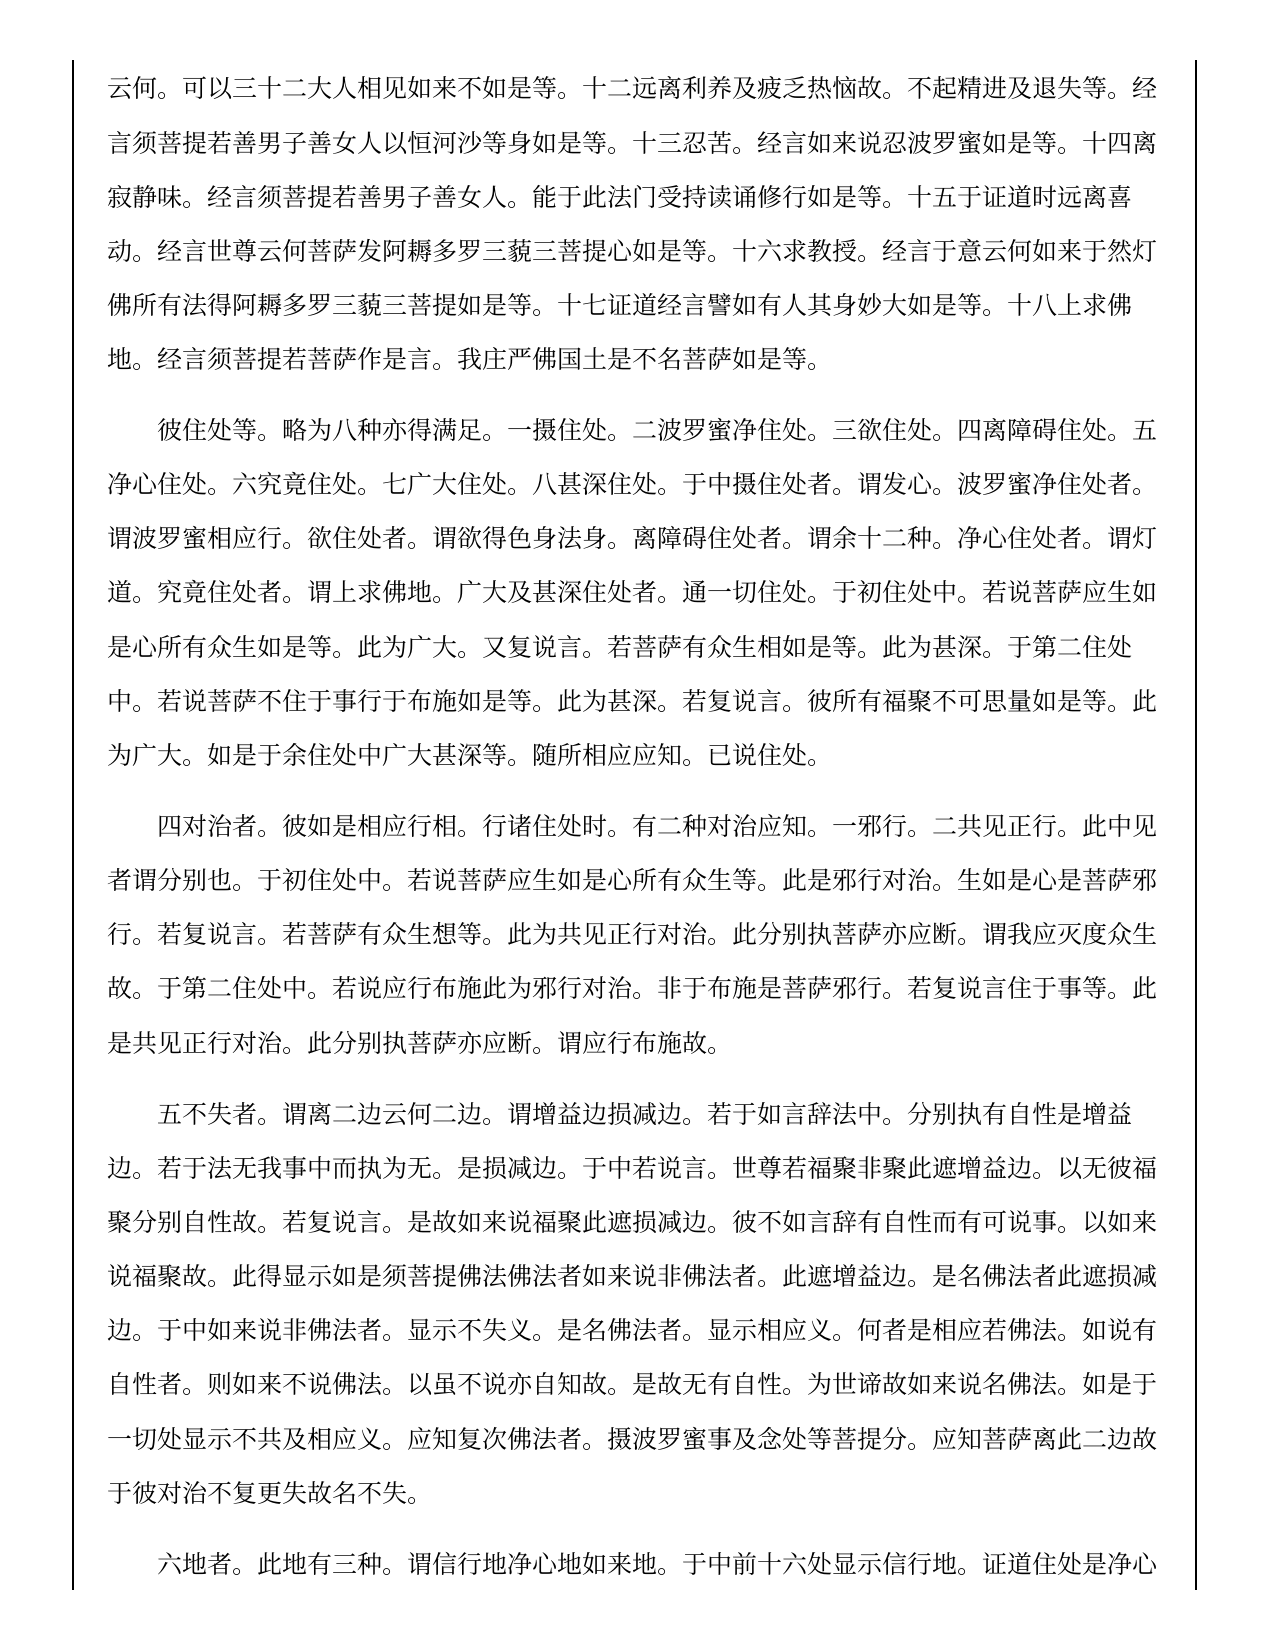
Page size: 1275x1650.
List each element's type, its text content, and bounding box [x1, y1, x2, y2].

text 五不失者。谓离二边云何二边。谓增益边损减边。若于如言辞法中。分别执有自性是增益 边。若于法无我事中而执为无。是损减边。于中若说言。世尊若福聚非聚此遮增益边。以无彼福聚分别自性故。若复说言。是故如来说福聚此遮损减边。彼不如言辞有自性而有可说事。以如来说福聚故。此得显示如是须菩提佛法佛法者如来说非佛法者。此遮增益边。是名佛法者此遮损减边。于中如来说非佛法者。显示不失义。是名佛法者。显示相应义。何者是相应若佛法。如说有自性者。则如来不说佛法。以虽不说亦自知故。是故无有自性。为世谛故如来说名佛法。如是于一切处显示不共及相应义。应知复次佛法者。摄波罗蜜事及念处等菩提分。应知菩萨离此二边故于彼对治不复更失故名不失。 [107, 1094, 1159, 1509]
text 彼住处等。略为八种亦得满足。一摄住处。二波罗蜜净住处。三欲住处。四离障碍住处。五净心住处。六究竟住处。七广大住处。八甚深住处。于中摄住处者。谓发心。波罗蜜净住处者。谓波罗蜜相应行。欲住处者。谓欲得色身法身。离障碍住处者。谓余十二种。净心住处者。谓灯道。究竟住处者。谓上求佛地。广大及甚深住处者。通一切住处。于初住处中。若说菩萨应生如是心所有众生如是等。此为广大。又复说言。若菩萨有众生相如是等。此为甚深。于第二住处 中。若说菩萨不住于事行于布施如是等。此为甚深。若复说言。彼所有福聚不可思量如是等。此为广大。如是于余住处中广大甚深等。随所相应应知。已说住处。 [107, 411, 1159, 772]
text 四对治者。彼如是相应行相。行诸住处时。有二种对治应知。一邪行。二共见正行。此中见者谓分别也。于初住处中。若说菩萨应生如是心所有众生等。此是邪行对治。生如是心是菩萨邪行。若复说言。若菩萨有众生想等。此为共见正行对治。此分别执菩萨亦应断。谓我应灭度众生故。于第二住处中。若说应行布施此为邪行对治。非于布施是菩萨邪行。若复说言住于事等。此是共见正行对治。此分别执菩萨亦应断。谓应行布施故。 [107, 807, 1159, 1059]
text 云何。可以三十二大人相见如来不如是等。十二远离利养及疲乏热恼故。不起精进及退失等。经言须菩提若善男子善女人以恒河沙等身如是等。十三忍苦。经言如来说忍波罗蜜如是等。十四离寂静味。经言须菩提若善男子善女人。能于此法门受持读诵修行如是等。十五于证道时远离喜 动。经言世尊云何菩萨发阿耨多罗三藐三菩提心如是等。十六求教授。经言于意云何如来于然灯佛所有法得阿耨多罗三藐三菩提如是等。十七证道经言譬如有人其身妙大如是等。十八上求佛 地。经言须菩提若菩萨作是言。我庄严佛国土是不名菩萨如是等。 [107, 69, 1159, 376]
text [107, 1544, 1159, 1580]
